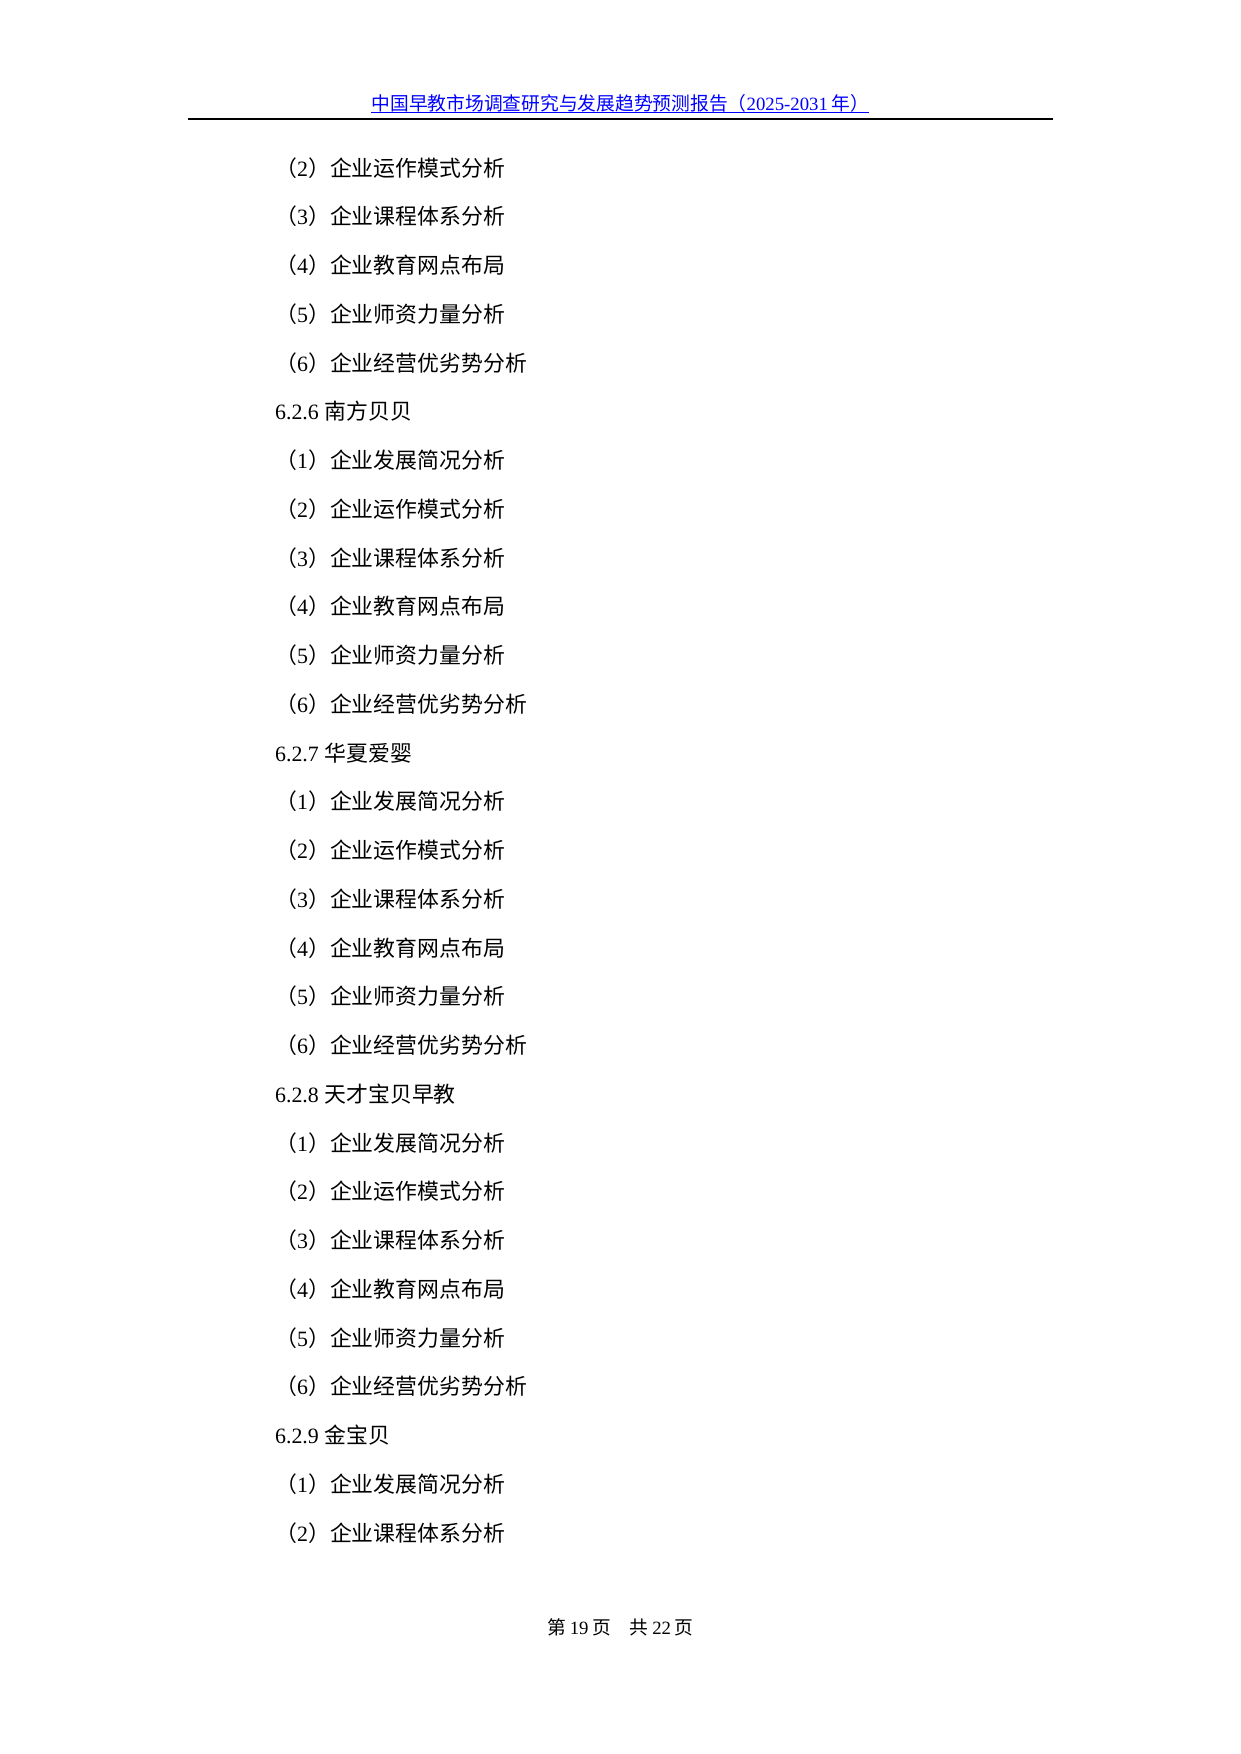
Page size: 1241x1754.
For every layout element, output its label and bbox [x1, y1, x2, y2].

text [187, 150, 1053, 1548]
